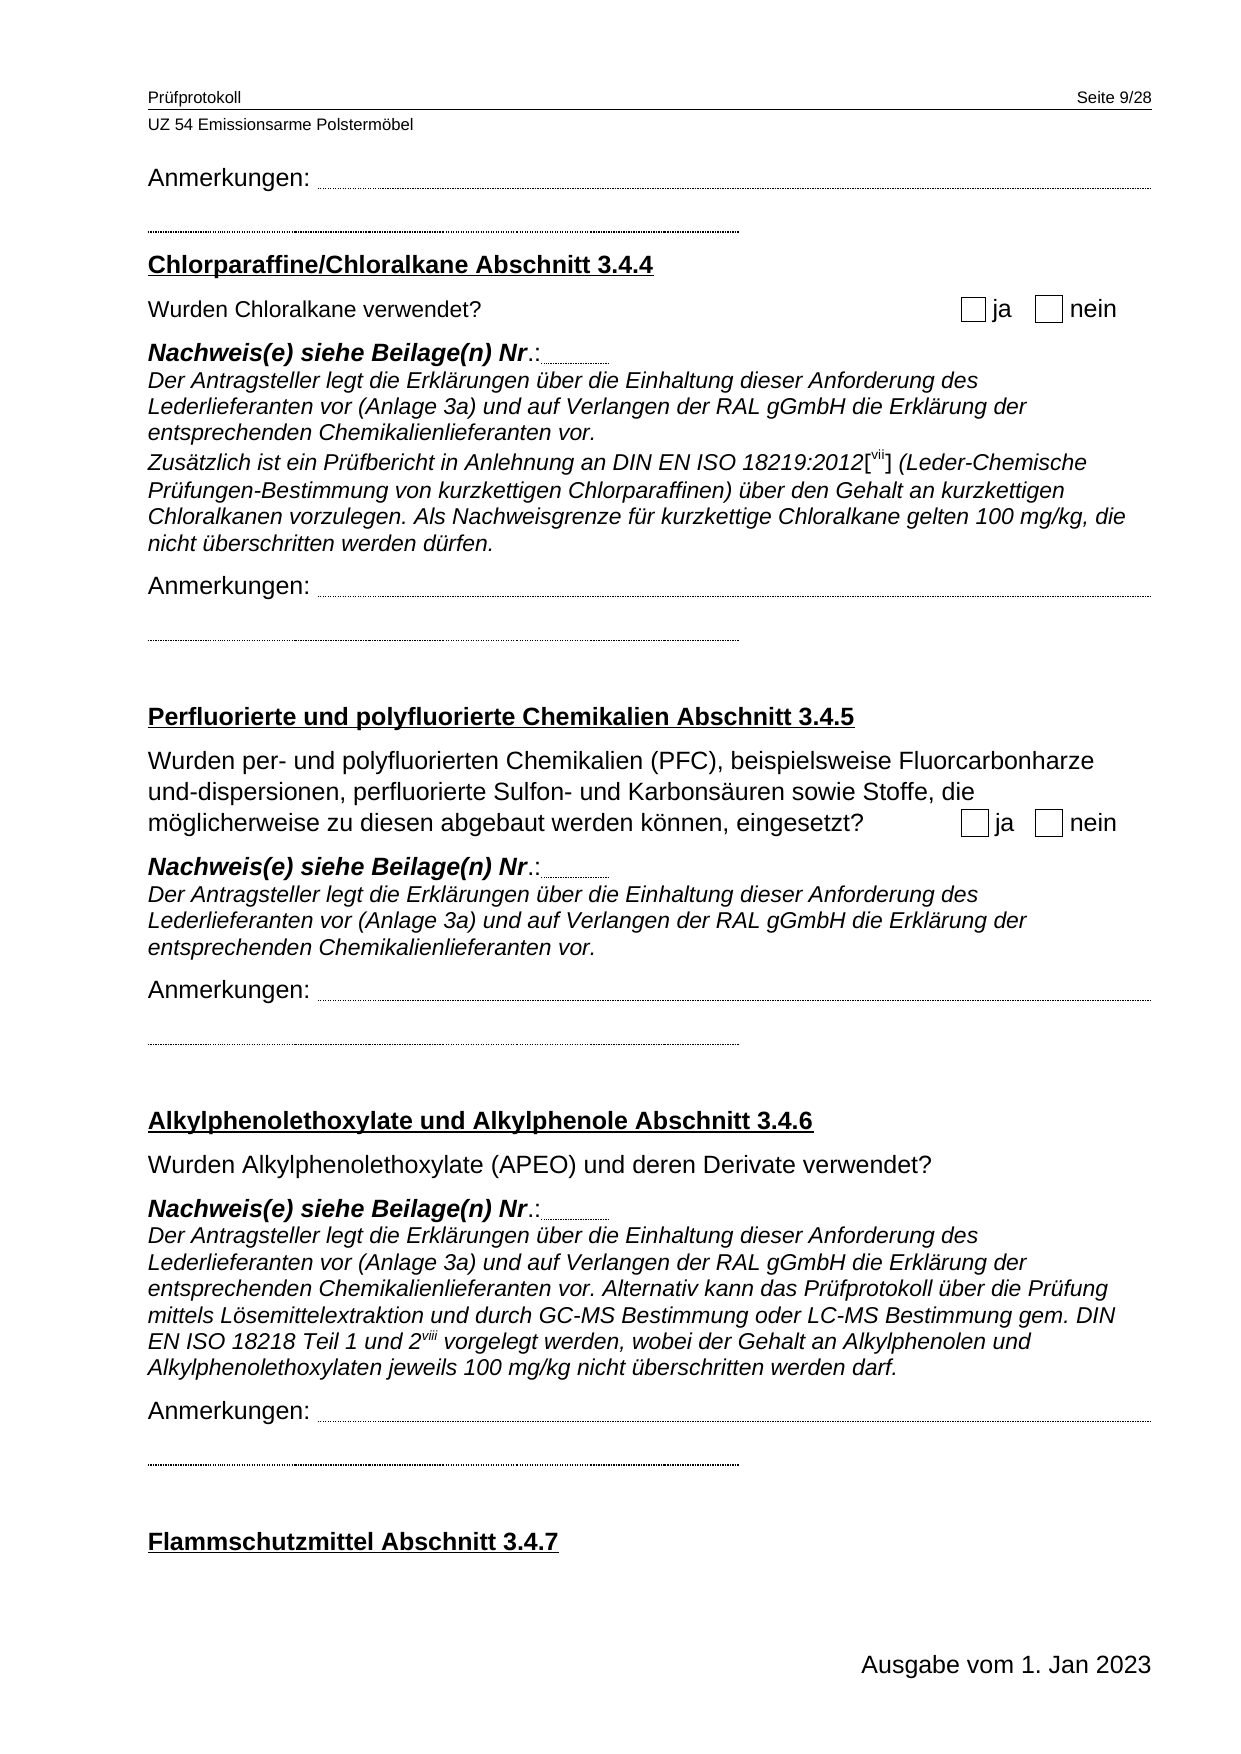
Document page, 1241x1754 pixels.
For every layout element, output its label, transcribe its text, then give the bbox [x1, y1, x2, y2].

text Alkylphenolethoxylate und Alkylphenole Abschnitt 3.4.6 [148, 1104, 1152, 1135]
text Wurden per- und polyfluorierten Chemikalien (PFC), beispielsweise Fluorcarbonharze und-dispersionen, perfluorierte Sulfon- und Karbonsäuren sowie Stoffe, die möglicherweise zu diesen abgebaut werden können, eingesetzt? ja nein [148, 743, 1152, 837]
text Wurden Alkylphenolethoxylate (APEO) und deren Derivate verwendet? [148, 1147, 1152, 1179]
text Anmerkungen: [148, 160, 1152, 192]
text Der Antragsteller legt die Erklärungen über die Einhaltung dieser Anforderung des Lederlieferanten vor (Anlage 3a) und auf Verlangen der RAL gGmbH die Erklärung der entsprechenden Chemikalienlieferanten vor. Alternativ kann das Prüfprotokoll über die Prüfung mittels Lösemittelextraktion und durch GC-MS Bestimmung oder LC-MS Bestimmung gem. DIN EN ISO 18218 Teil 1 und 2 vorgelegt werden, wobei der Gehalt an Alkylphenolen und Alkylphenolethoxylaten jeweils 100 mg/kg nicht überschritten werden darf. [148, 1222, 1152, 1381]
text Flammschutzmittel Abschnitt 3.4.7 [148, 1524, 1152, 1556]
text Chlorparaffine/Chloralkane Abschnitt 3.4.4 [148, 248, 1152, 279]
text Perfluorierte und polyfluorierte Chemikalien Abschnitt 3.4.5 [148, 700, 1152, 731]
text Nachweis(e) siehe Beilage(n) Nr.: [148, 850, 1152, 881]
text Der Antragsteller legt die Erklärungen über die Einhaltung dieser Anforderung des Lederlieferanten vor (Anlage 3a) und auf Verlangen der RAL gGmbH die Erklärung der entsprechenden Chemikalienlieferanten vor. [148, 881, 1152, 960]
text Nachweis(e) siehe Beilage(n) Nr.: [148, 1191, 1152, 1222]
text Anmerkungen: [148, 972, 1152, 1004]
text Wurden Chloralkane verwendet? ja nein [148, 292, 1152, 323]
text Anmerkungen: [148, 1393, 1152, 1424]
text Nachweis(e) siehe Beilage(n) Nr.: [148, 335, 1152, 367]
text Der Antragsteller legt die Erklärungen über die Einhaltung dieser Anforderung des Lederlieferanten vor (Anlage 3a) und auf Verlangen der RAL gGmbH die Erklärung der entsprechenden Chemikalienlieferanten vor. [148, 367, 1152, 446]
text Zusätzlich ist ein Prüfbericht in Anlehnung an DIN EN ISO 18219:2012[] (Leder-Chemische Prüfungen-Bestimmung von kurzkettigen Chlorparaffinen) über den Gehalt an kurzkettigen Chloralkanen vorzulegen. Als Nachweisgrenze für kurzkettige Chloralkane gelten 100 mg/kg, die nicht überschritten werden dürfen. [148, 446, 1152, 556]
text Anmerkungen: [148, 568, 1152, 600]
